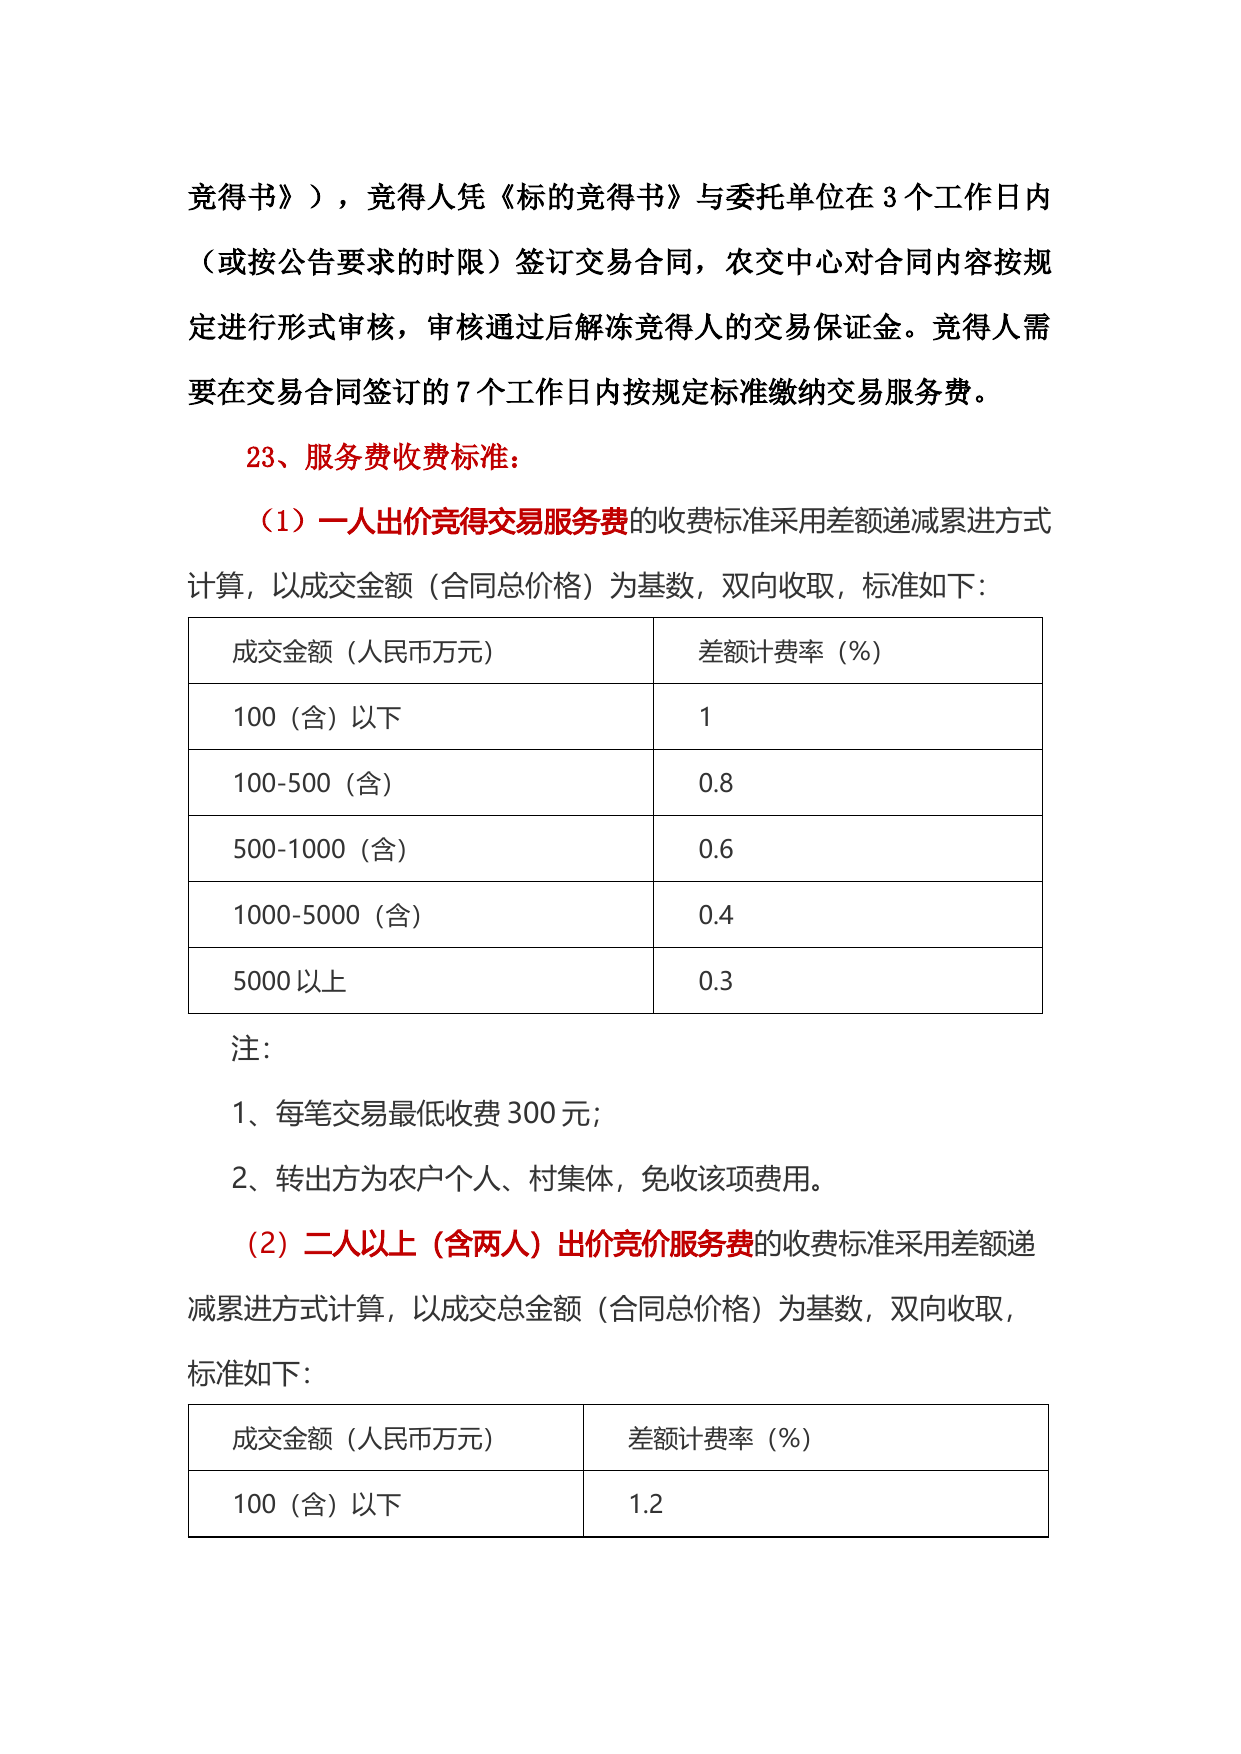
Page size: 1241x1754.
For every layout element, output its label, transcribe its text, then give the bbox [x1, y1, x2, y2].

table_header 差额计费率（%） [584, 1405, 1048, 1470]
table_cell 0.3 [654, 948, 1042, 1013]
table_cell 0.8 [654, 750, 1042, 815]
table_cell 100-500（含） [189, 750, 653, 815]
text （2）二人以上（含两人）出价竞价服务费的收费标准采用差额递减累进方式计算，以成交总金额（合同总价格）为基数，双向收取，标准如下： [187, 1209, 1053, 1404]
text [187, 162, 1053, 422]
text 23、服务费收费标准： [187, 422, 1053, 487]
table_cell 5000以上 [189, 948, 653, 1013]
table_cell 100（含）以下 [189, 684, 653, 749]
text （1）一人出价竞得交易服务费的收费标准采用差额递减累进方式计算，以成交金额（合同总价格）为基数，双向收取，标准如下： [187, 487, 1053, 617]
table_cell 500-1000（含） [189, 816, 653, 881]
text 注： [187, 1014, 1053, 1079]
table_cell 0.4 [654, 882, 1042, 947]
table_header 成交金额（人民币万元） [189, 618, 653, 683]
text 2、转出方为农户个人、村集体，免收该项费用。 [187, 1144, 1053, 1209]
table_header 成交金额（人民币万元） [189, 1405, 583, 1470]
table_cell 1 [654, 684, 1042, 749]
table_cell 0.6 [654, 816, 1042, 881]
table_cell 1000-5000（含） [189, 882, 653, 947]
table_cell 1.2 [584, 1471, 1048, 1536]
table_cell 100（含）以下 [189, 1471, 583, 1536]
table_header 差额计费率（%） [654, 618, 1042, 683]
text 1、每笔交易最低收费300元； [187, 1079, 1053, 1144]
